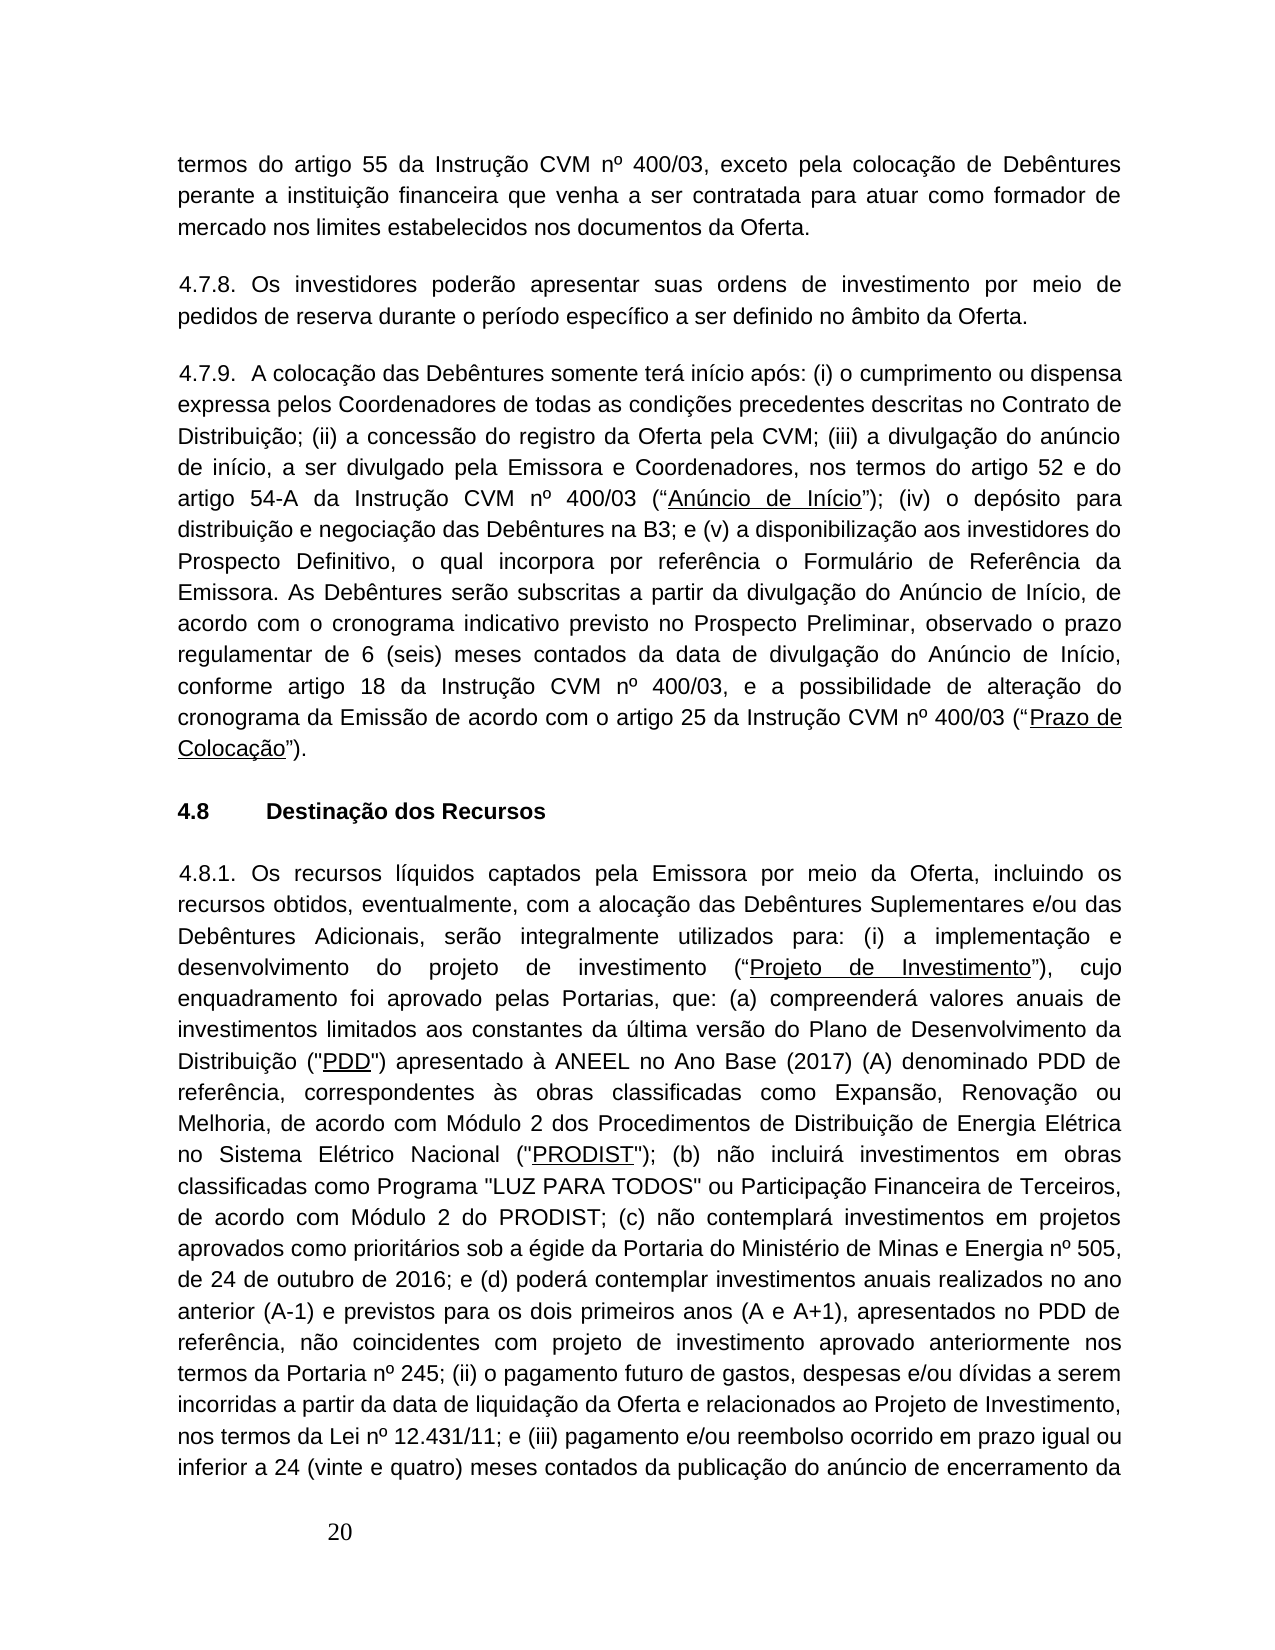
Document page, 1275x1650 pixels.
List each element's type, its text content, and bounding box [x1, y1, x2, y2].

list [177, 148, 1122, 241]
list A colocação das Debêntures somente terá início após: (i) o cumprimento ou dispensa expressa pelos Coordenadores de todas as condições precedentes descritas no Contrato de Distribuição; (ii) a concessão do registro da Oferta pela CVM; (iii) a divulgação do anúncio de início, a ser divulgado pela Emissora e Coordenadores, nos termos do artigo 52 e do artigo 54-A da Instrução CVM nº 400/03 (“Anúncio de Início”); (iv) o depósito para distribuição e negociação das Debêntures na B3; e (v) a disponibilização aos investidores do Prospecto Definitivo, o qual incorpora por referência o Formulário de Referência da Emissora. As Debêntures serão subscritas a partir da divulgação do Anúncio de Início, de acordo com o cronograma indicativo previsto no Prospecto Preliminar, observado o prazo regulamentar de 6 (seis) meses contados da data de divulgação do Anúncio de Início, conforme artigo 18 da Instrução CVM nº 400/03, e a possibilidade de alteração do cronograma da Emissão de acordo com o artigo 25 da Instrução CVM nº 400/03 (“Prazo de Colocação”). [177, 357, 1122, 763]
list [177, 857, 1122, 1482]
list Os investidores poderão apresentar suas ordens de investimento por meio de pedidos de reserva durante o período específico a ser definido no âmbito da Oferta. [177, 268, 1122, 330]
list Destinação dos Recursos [177, 794, 1122, 825]
